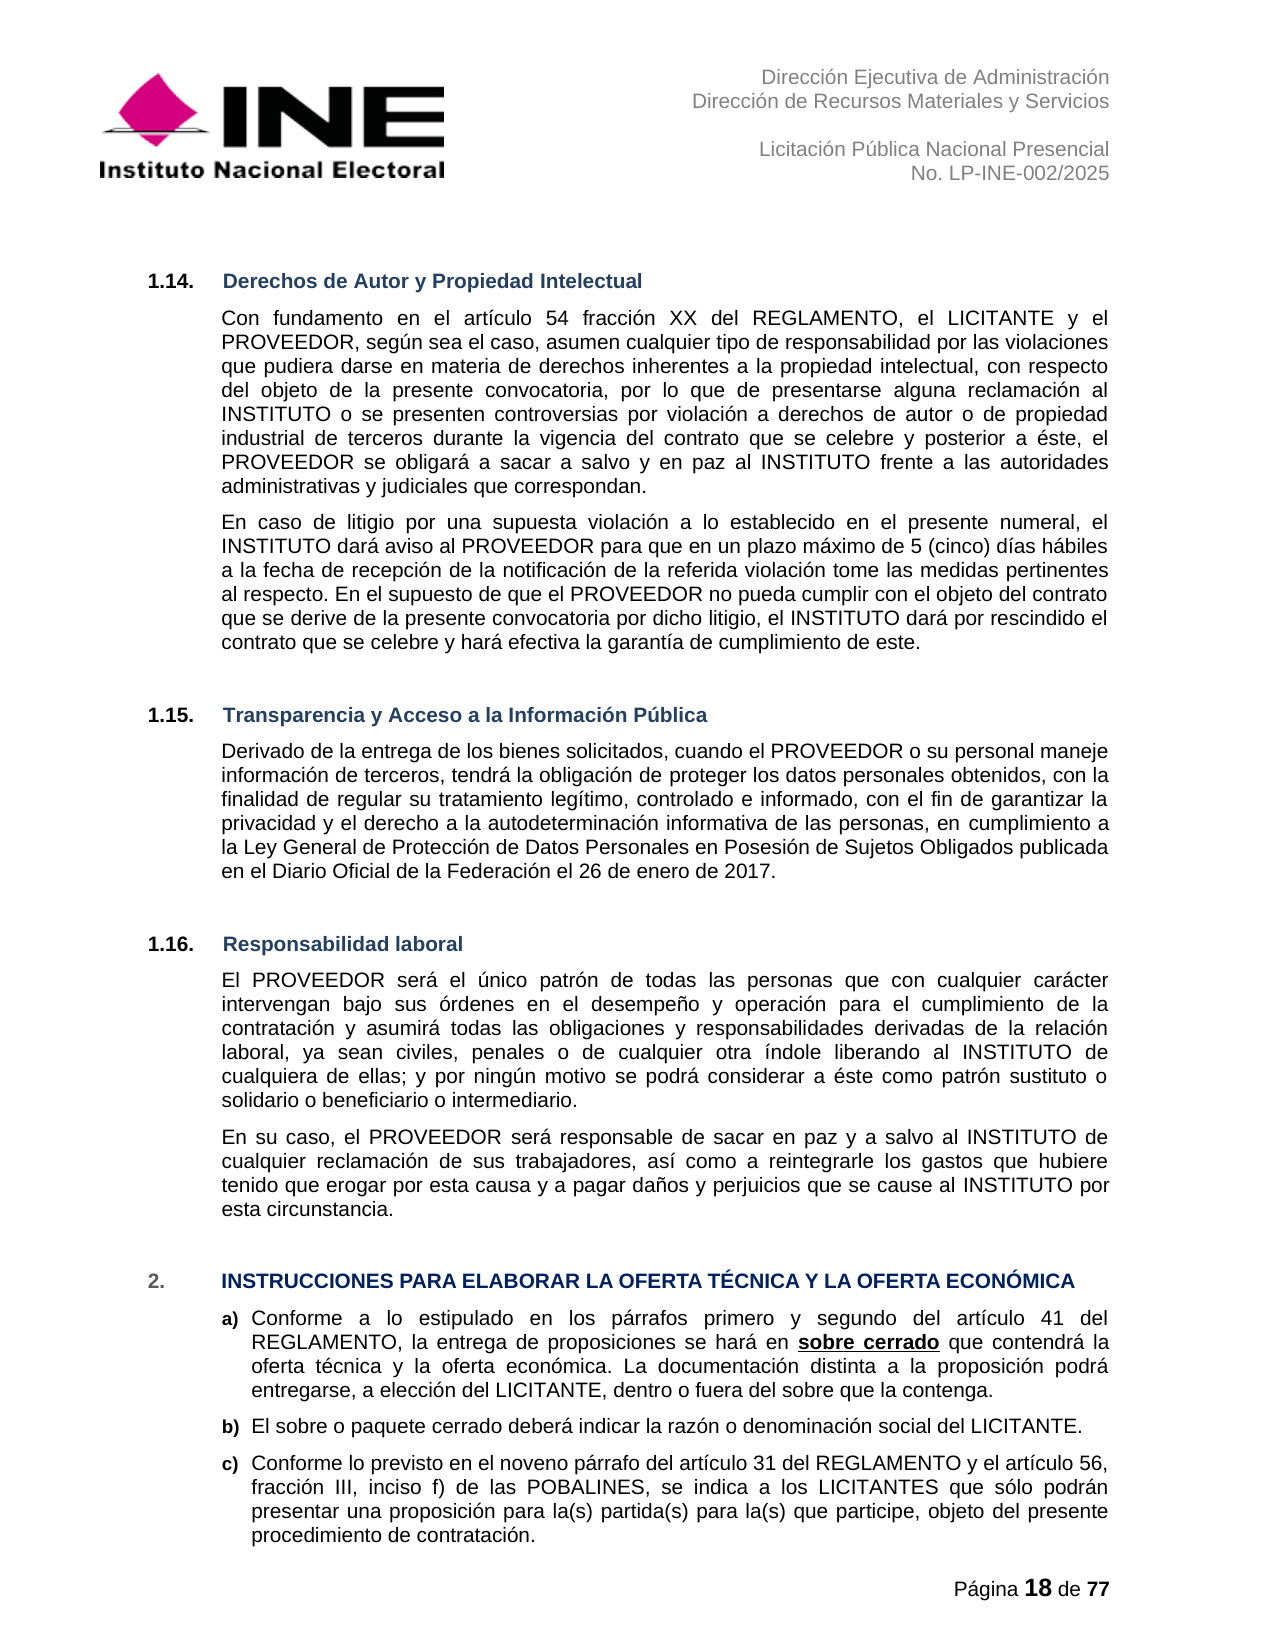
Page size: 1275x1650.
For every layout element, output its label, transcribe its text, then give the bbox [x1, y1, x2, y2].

list El sobre o paquete cerrado deberá indicar la razón o denominación social del LICITANTE. [222, 1414, 1109, 1438]
list Conforme a lo estipulado en los párrafos primero y segundo del artículo 41 del REGLAMENTO, la entrega de proposiciones se hará en sobre cerrado que contendrá la oferta técnica y la oferta económica. La documentación distinta a la proposición podrá entregarse, a elección del LICITANTE, dentro o fuera del sobre que la contenga. [222, 1306, 1109, 1402]
text El PROVEEDOR será el único patrón de todas las personas que con cualquier carácter intervengan bajo sus órdenes en el desempeño y operación para el cumplimiento de la contratación y asumirá todas las obligaciones y responsabilidades derivadas de la relación laboral, ya sean civiles, penales o de cualquier otra índole liberando al INSTITUTO de cualquiera de ellas; y por ningún motivo se podrá considerar a éste como patrón sustituto o solidario o beneficiario o intermediario. [221, 968, 1109, 1112]
text En caso de litigio por una supuesta violación a lo establecido en el presente numeral, el INSTITUTO dará aviso al PROVEEDOR para que en un plazo máximo de 5 (cinco) días hábiles a la fecha de recepción de la notificación de la referida violación tome las medidas pertinentes al respecto. En el supuesto de que el PROVEEDOR no pueda cumplir con el objeto del contrato que se derive de la presente convocatoria por dicho litigio, el INSTITUTO dará por rescindido el contrato que se celebre y hará efectiva la garantía de cumplimiento de este. [221, 510, 1109, 654]
text En su caso, el PROVEEDOR será responsable de sacar en paz y a salvo al INSTITUTO de cualquier reclamación de sus trabajadores, así como a reintegrarle los gastos que hubiere tenido que erogar por esta causa y a pagar daños y perjuicios que se cause al INSTITUTO por esta circunstancia. [221, 1124, 1109, 1220]
subtitle Transparencia y Acceso a la Información Pública [148, 703, 1109, 727]
subtitle Responsabilidad laboral [148, 932, 1109, 956]
text Con fundamento en el artículo 54 fracción XX del REGLAMENTO, el LICITANTE y el PROVEEDOR, según sea el caso, asumen cualquier tipo de responsabilidad por las violaciones que pudiera darse en materia de derechos inherentes a la propiedad intelectual, con respecto del objeto de la presente convocatoria, por lo que de presentarse alguna reclamación al INSTITUTO o se presenten controversias por violación a derechos de autor o de propiedad industrial de terceros durante la vigencia del contrato que se celebre y posterior a éste, el PROVEEDOR se obligará a sacar a salvo y en paz al INSTITUTO frente a las autoridades administrativas y judiciales que correspondan. [221, 306, 1109, 497]
list Conforme lo previsto en el noveno párrafo del artículo 31 del REGLAMENTO y el artículo 56, fracción III, inciso f) de las POBALINES, se indica a los LICITANTES que sólo podrán presentar una proposición para la(s) partida(s) para la(s) que participe, objeto del presente procedimiento de contratación. [222, 1451, 1109, 1546]
subtitle INSTRUCCIONES PARA ELABORAR LA OFERTA TÉCNICA Y LA OFERTA ECONÓMICA [148, 1269, 1109, 1293]
subtitle Derechos de Autor y Propiedad Intelectual [148, 269, 1109, 293]
text Derivado de la entrega de los bienes solicitados, cuando el PROVEEDOR o su personal maneje información de terceros, tendrá la obligación de proteger los datos personales obtenidos, con la finalidad de regular su tratamiento legítimo, controlado e informado, con el fin de garantizar la privacidad y el derecho a la autodeterminación informativa de las personas, en cumplimiento a la Ley General de Protección de Datos Personales en Posesión de Sujetos Obligados publicada en el Diario Oficial de la Federación el 26 de enero de 2017. [221, 739, 1109, 883]
picture [100, 73, 444, 178]
